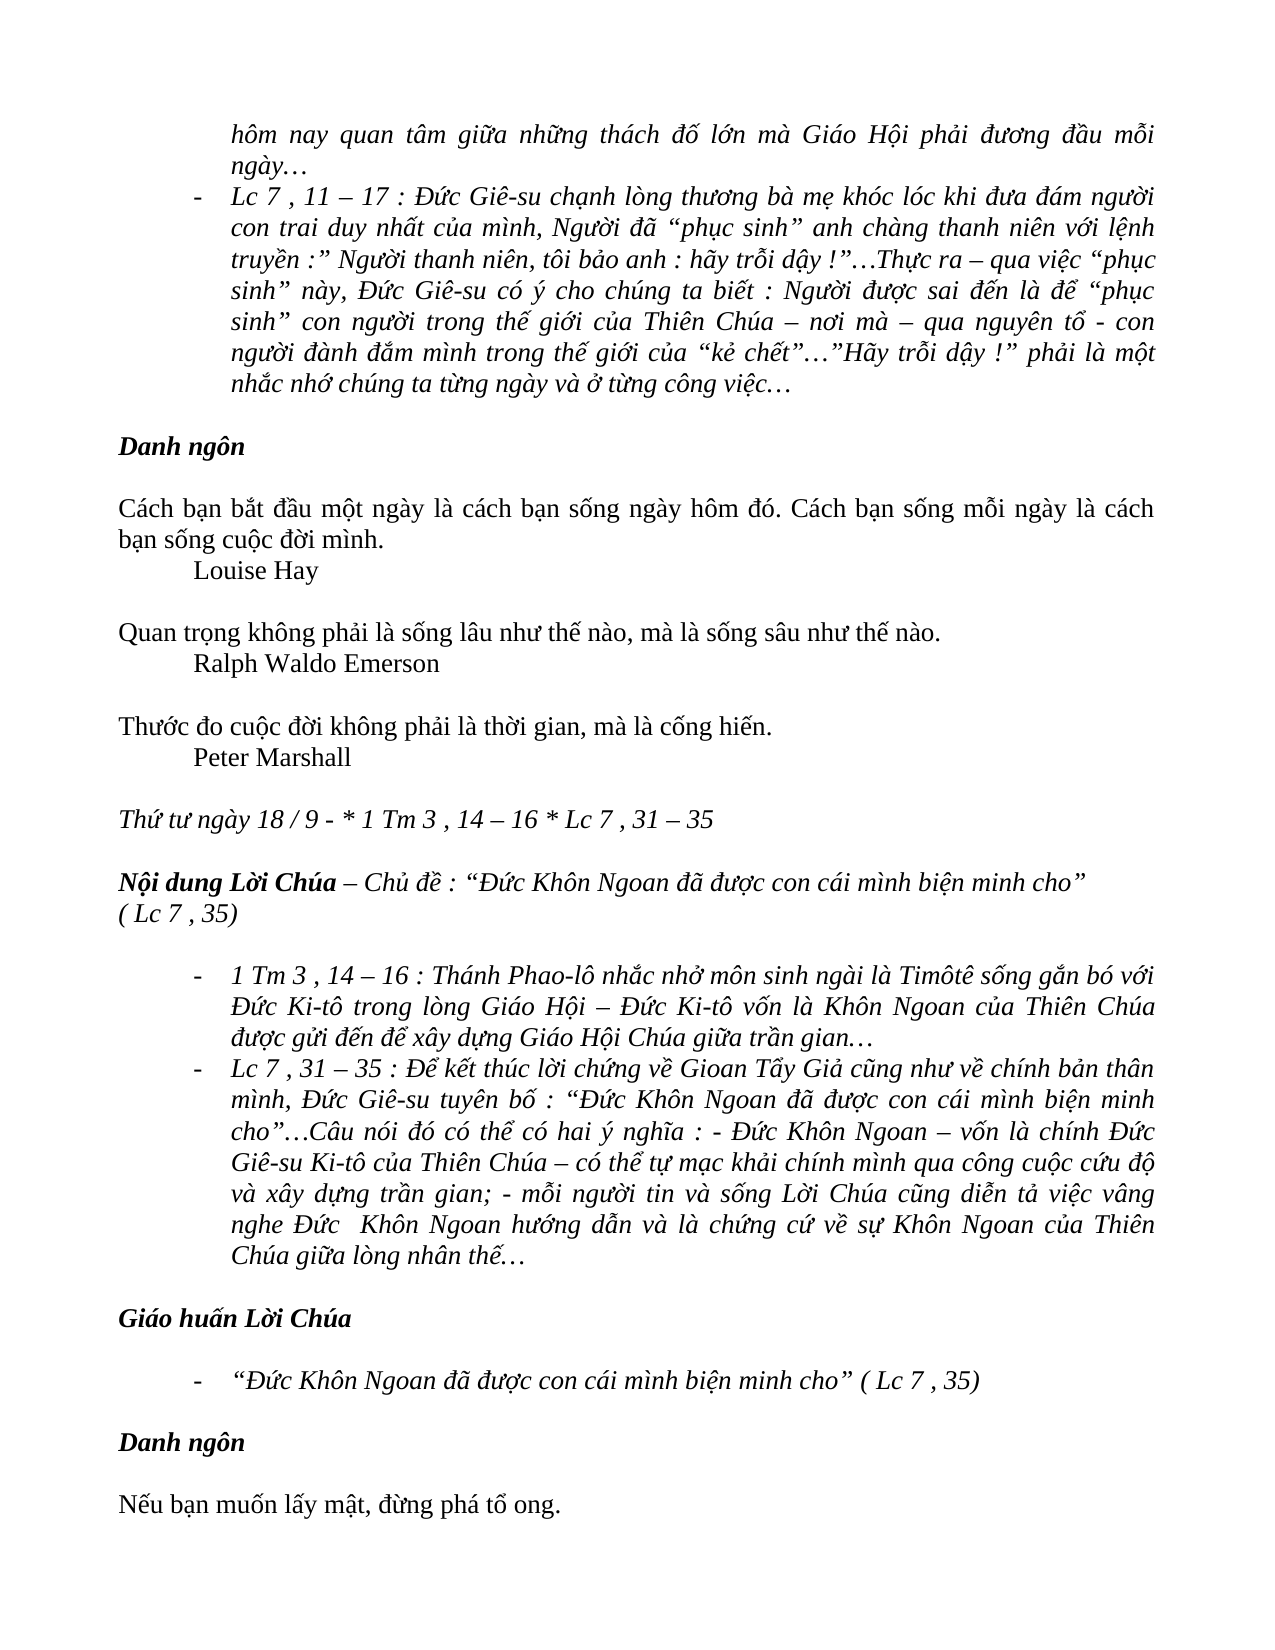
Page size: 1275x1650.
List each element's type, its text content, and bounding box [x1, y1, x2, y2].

list “Đức Khôn Ngoan đã được con cái mình biện minh cho” ( Lc 7 , 35) [193, 1364, 1157, 1395]
text Thước đo cuộc đời không phải là thời gian, mà là cống hiến. [118, 710, 1157, 741]
list Lc 7 , 11 – 17 : Đức Giê-su chạnh lòng thương bà mẹ khóc lóc khi đưa đám người con trai duy nhất của mình, Người đã “phục sinh” anh chàng thanh niên với lệnh truyền :” Người thanh niên, tôi bảo anh : hãy trỗi dậy !”…Thực ra – qua việc “phục sinh” này, Đức Giê-su có ý cho chúng ta biết : Người được sai đến là để “phục sinh” con người trong thế giới của Thiên Chúa – nơi mà – qua nguyên tổ - con người đành đắm mình trong thế giới của “kẻ chết”…”Hãy trỗi dậy !” phải là một nhắc nhớ chúng ta từng ngày và ở từng công việc… [193, 180, 1157, 398]
text Nội dung Lời Chúa – Chủ đề : “Đức Khôn Ngoan đã được con cái mình biện minh cho” [118, 866, 1157, 897]
text Danh ngôn [118, 1426, 1157, 1457]
text ( Lc 7 , 35) [118, 897, 1157, 928]
list Lc 7 , 31 – 35 : Để kết thúc lời chứng về Gioan Tẩy Giả cũng như về chính bản thân mình, Đức Giê-su tuyên bố : “Đức Khôn Ngoan đã được con cái mình biện minh cho”…Câu nói đó có thể có hai ý nghĩa : - Đức Khôn Ngoan – vốn là chính Đức Giê-su Ki-tô của Thiên Chúa – có thể tự mạc khải chính mình qua công cuộc cứu độ và xây dựng trần gian; - mỗi người tin và sống Lời Chúa cũng diễn tả việc vâng nghe Đức Khôn Ngoan hướng dẫn và là chứng cứ về sự Khôn Ngoan của Thiên Chúa giữa lòng nhân thế… [193, 1052, 1157, 1271]
text Louise Hay [118, 554, 1157, 585]
text Cách bạn bắt đầu một ngày là cách bạn sống ngày hôm đó. Cách bạn sống mỗi ngày là cách bạn sống cuộc đời mình. [118, 492, 1157, 554]
text Ralph Waldo Emerson [118, 648, 1157, 679]
text Nếu bạn muốn lấy mật, đừng phá tổ ong. [118, 1488, 1157, 1520]
text Danh ngôn [118, 429, 1157, 461]
text Giáo huấn Lời Chúa [118, 1302, 1157, 1333]
text Quan trọng không phải là sống lâu như thế nào, mà là sống sâu như thế nào. [118, 616, 1157, 648]
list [193, 118, 1157, 180]
text Thứ tư ngày 18 / 9 - * 1 Tm 3 , 14 – 16 * Lc 7 , 31 – 35 [118, 803, 1157, 834]
list 1 Tm 3 , 14 – 16 : Thánh Phao-lô nhắc nhở môn sinh ngài là Timôtê sống gắn bó với Đức Ki-tô trong lòng Giáo Hội – Đức Ki-tô vốn là Khôn Ngoan của Thiên Chúa được gửi đến để xây dựng Giáo Hội Chúa giữa trần gian… [193, 959, 1157, 1052]
text Peter Marshall [118, 741, 1157, 772]
